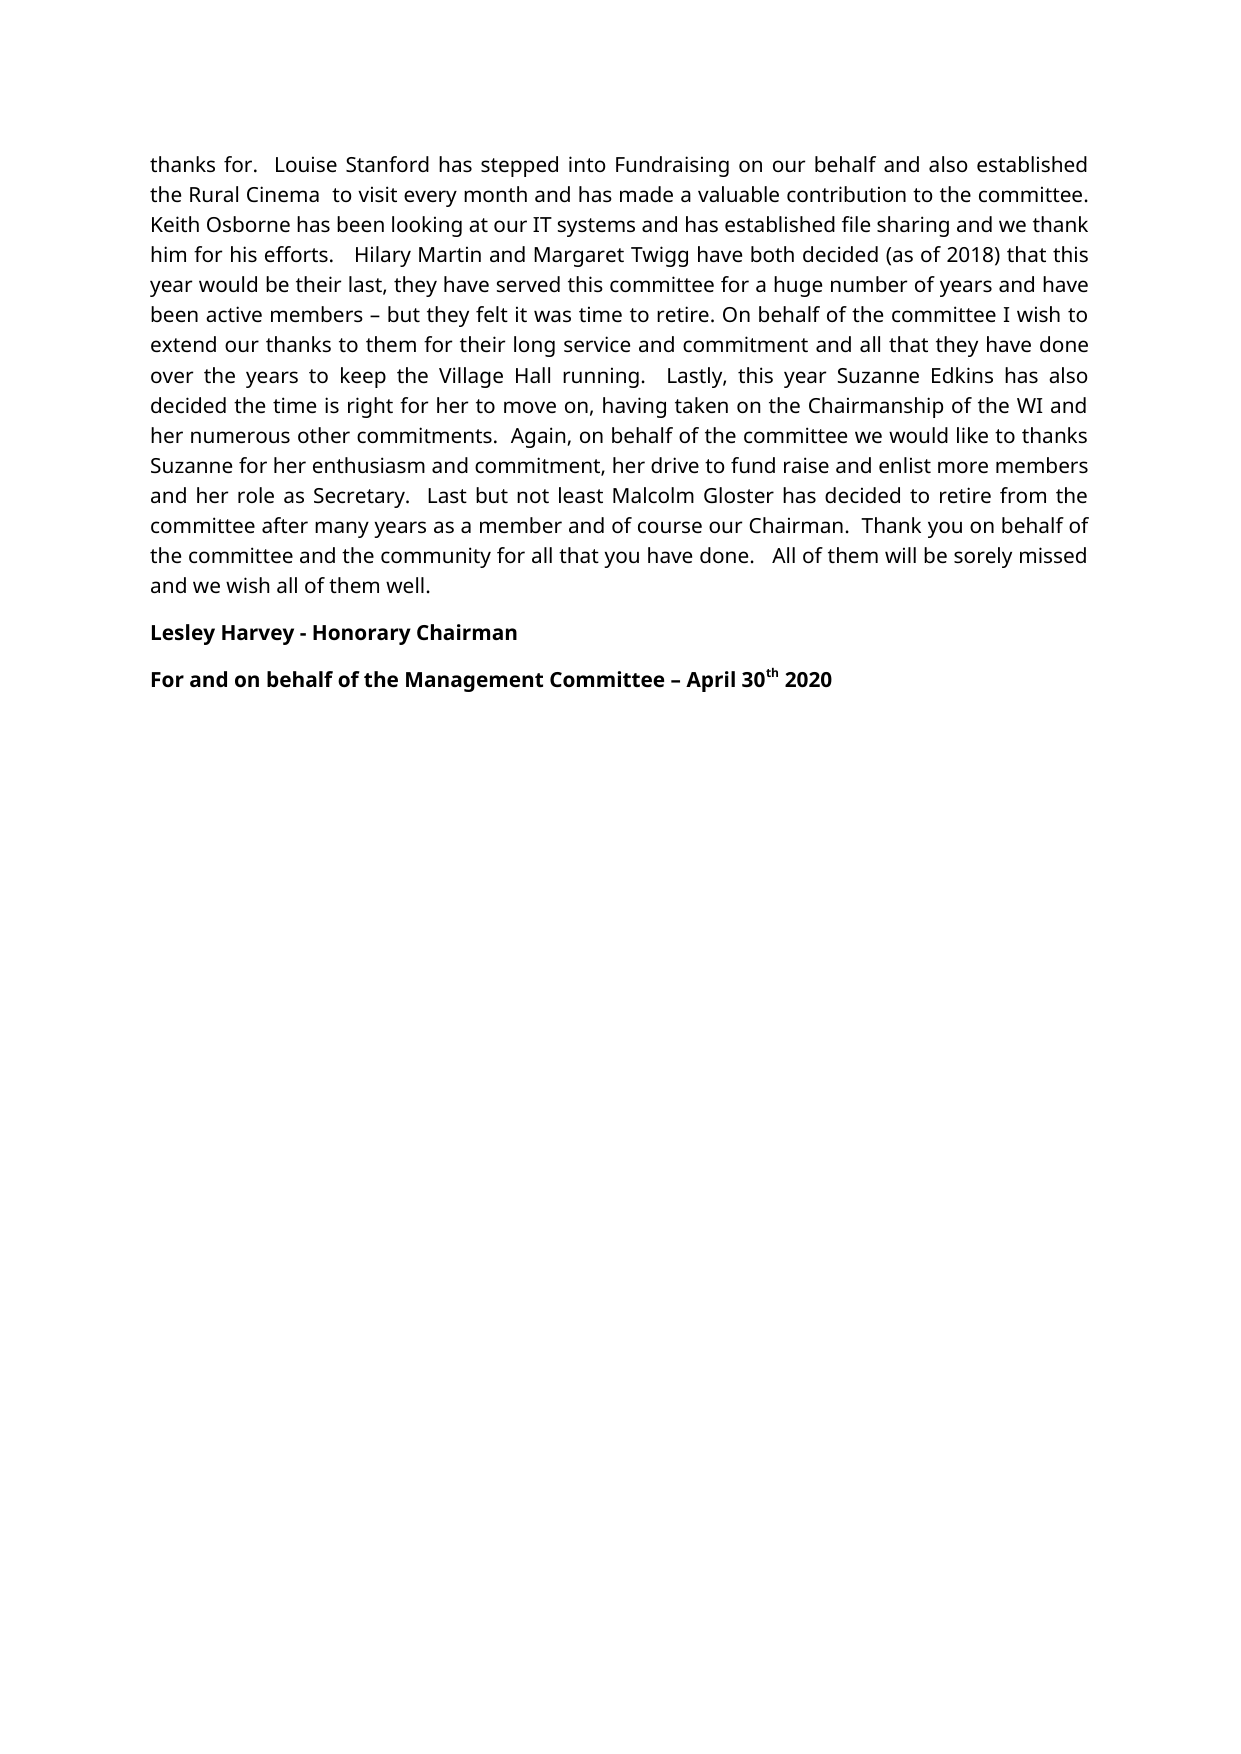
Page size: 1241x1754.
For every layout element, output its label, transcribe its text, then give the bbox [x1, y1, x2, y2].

text For and on behalf of the Management Committee – April 30th 2020 [150, 665, 1090, 693]
text Lesley Harvey - Honorary Chairman [150, 618, 1090, 647]
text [150, 150, 1090, 600]
